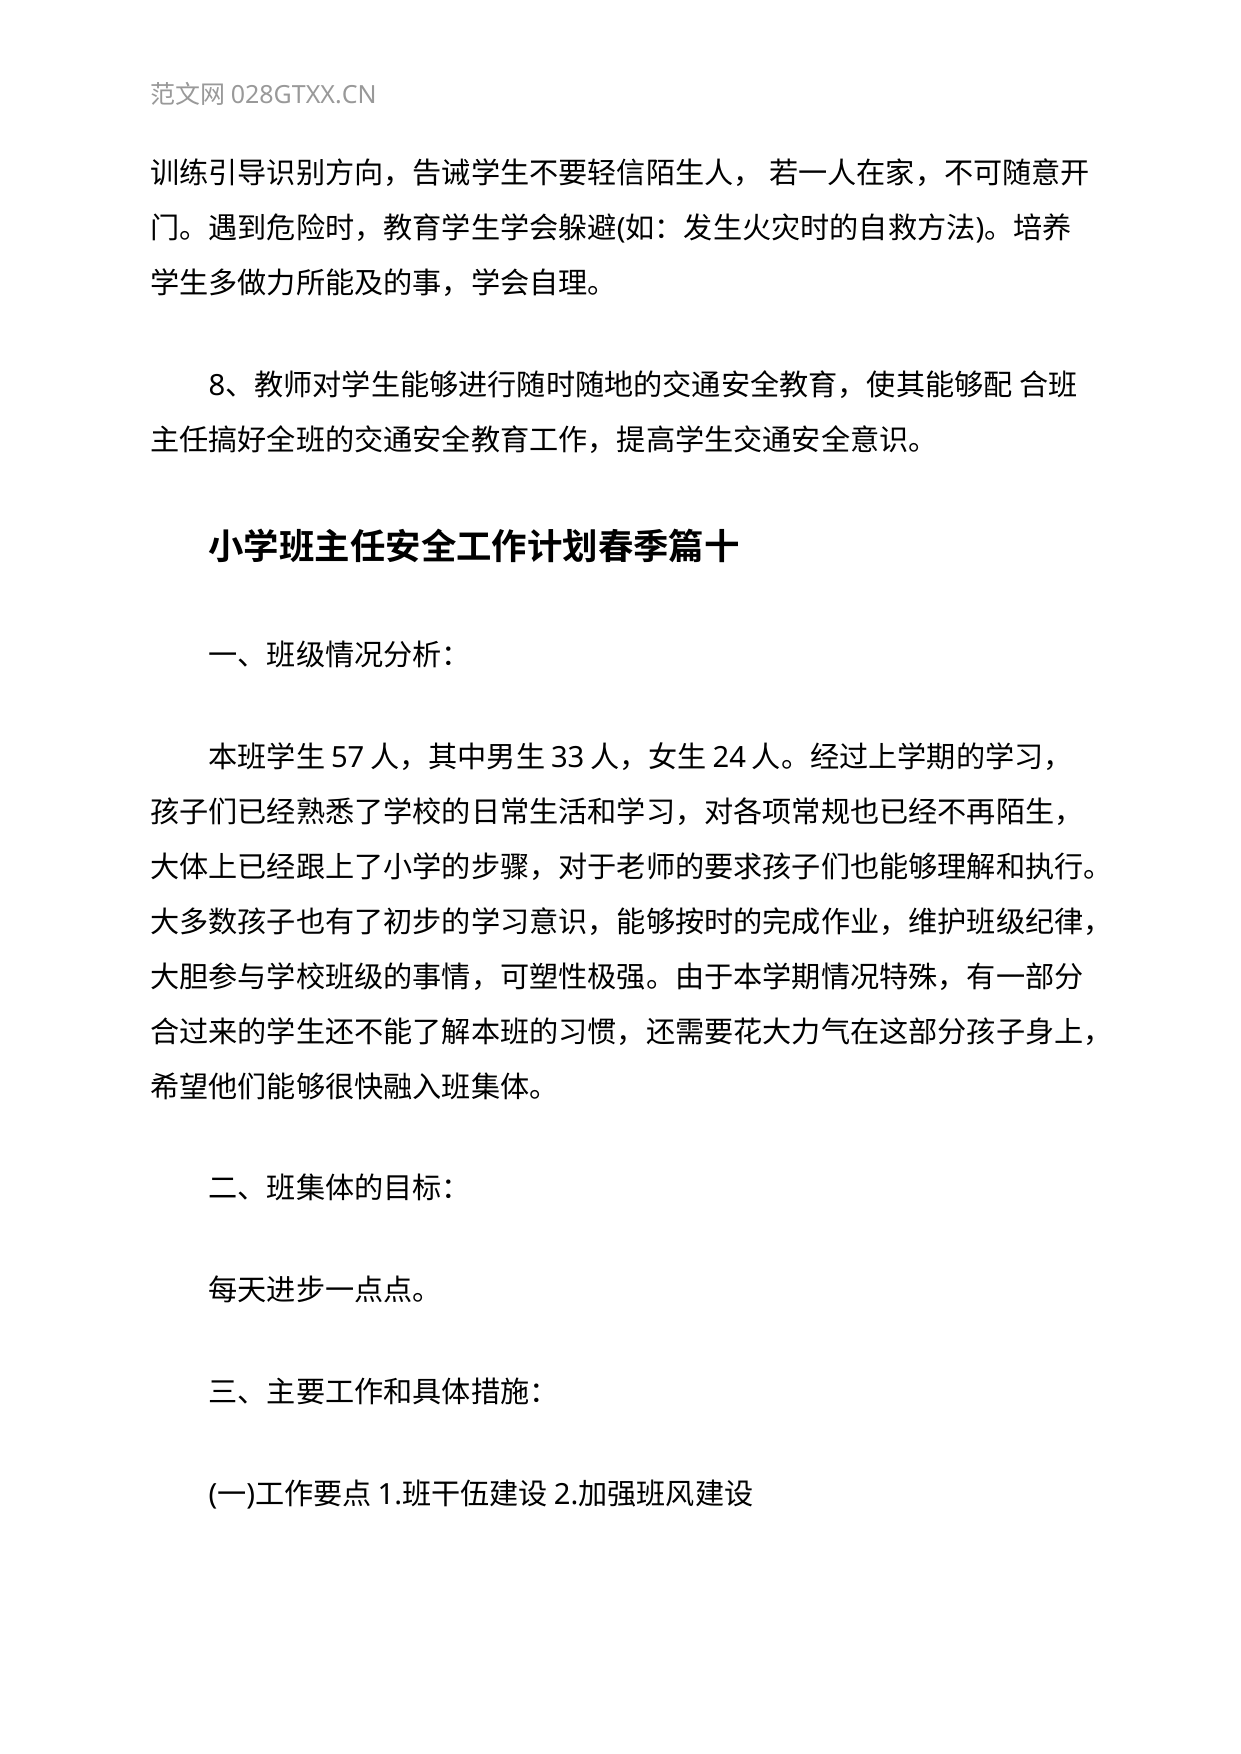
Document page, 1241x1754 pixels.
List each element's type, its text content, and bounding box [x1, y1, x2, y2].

text 一、班级情况分析： [150, 632, 1090, 674]
text 三、主要工作和具体措施： [150, 1368, 1090, 1411]
text (一)工作要点1.班干伍建设2.加强班风建设 [150, 1470, 1090, 1513]
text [150, 150, 1090, 302]
text 本班学生57人，其中男生33人，女生24人。经过上学期的学习，孩子们已经熟悉了学校的日常生活和学习，对各项常规也已经不再陌生，大体上已经跟上了小学的步骤，对于老师的要求孩子们也能够理解和执行。大多数孩子也有了初步的学习意识，能够按时的完成作业，维护班级纪律，大胆参与学校班级的事情，可塑性极强。由于本学期情况特殊，有一部分合过来的学生还不能了解本班的习惯，还需要花大力气在这部分孩子身上，希望他们能够很快融入班集体。 [150, 734, 1090, 1105]
text 小学班主任安全工作计划春季篇十 [150, 518, 1090, 570]
text 8、教师对学生能够进行随时随地的交通安全教育，使其能够配 合班主任搞好全班的交通安全教育工作，提高学生交通安全意识。 [150, 362, 1090, 459]
text 二、班集体的目标： [150, 1165, 1090, 1207]
text 每天进步一点点。 [150, 1267, 1090, 1309]
